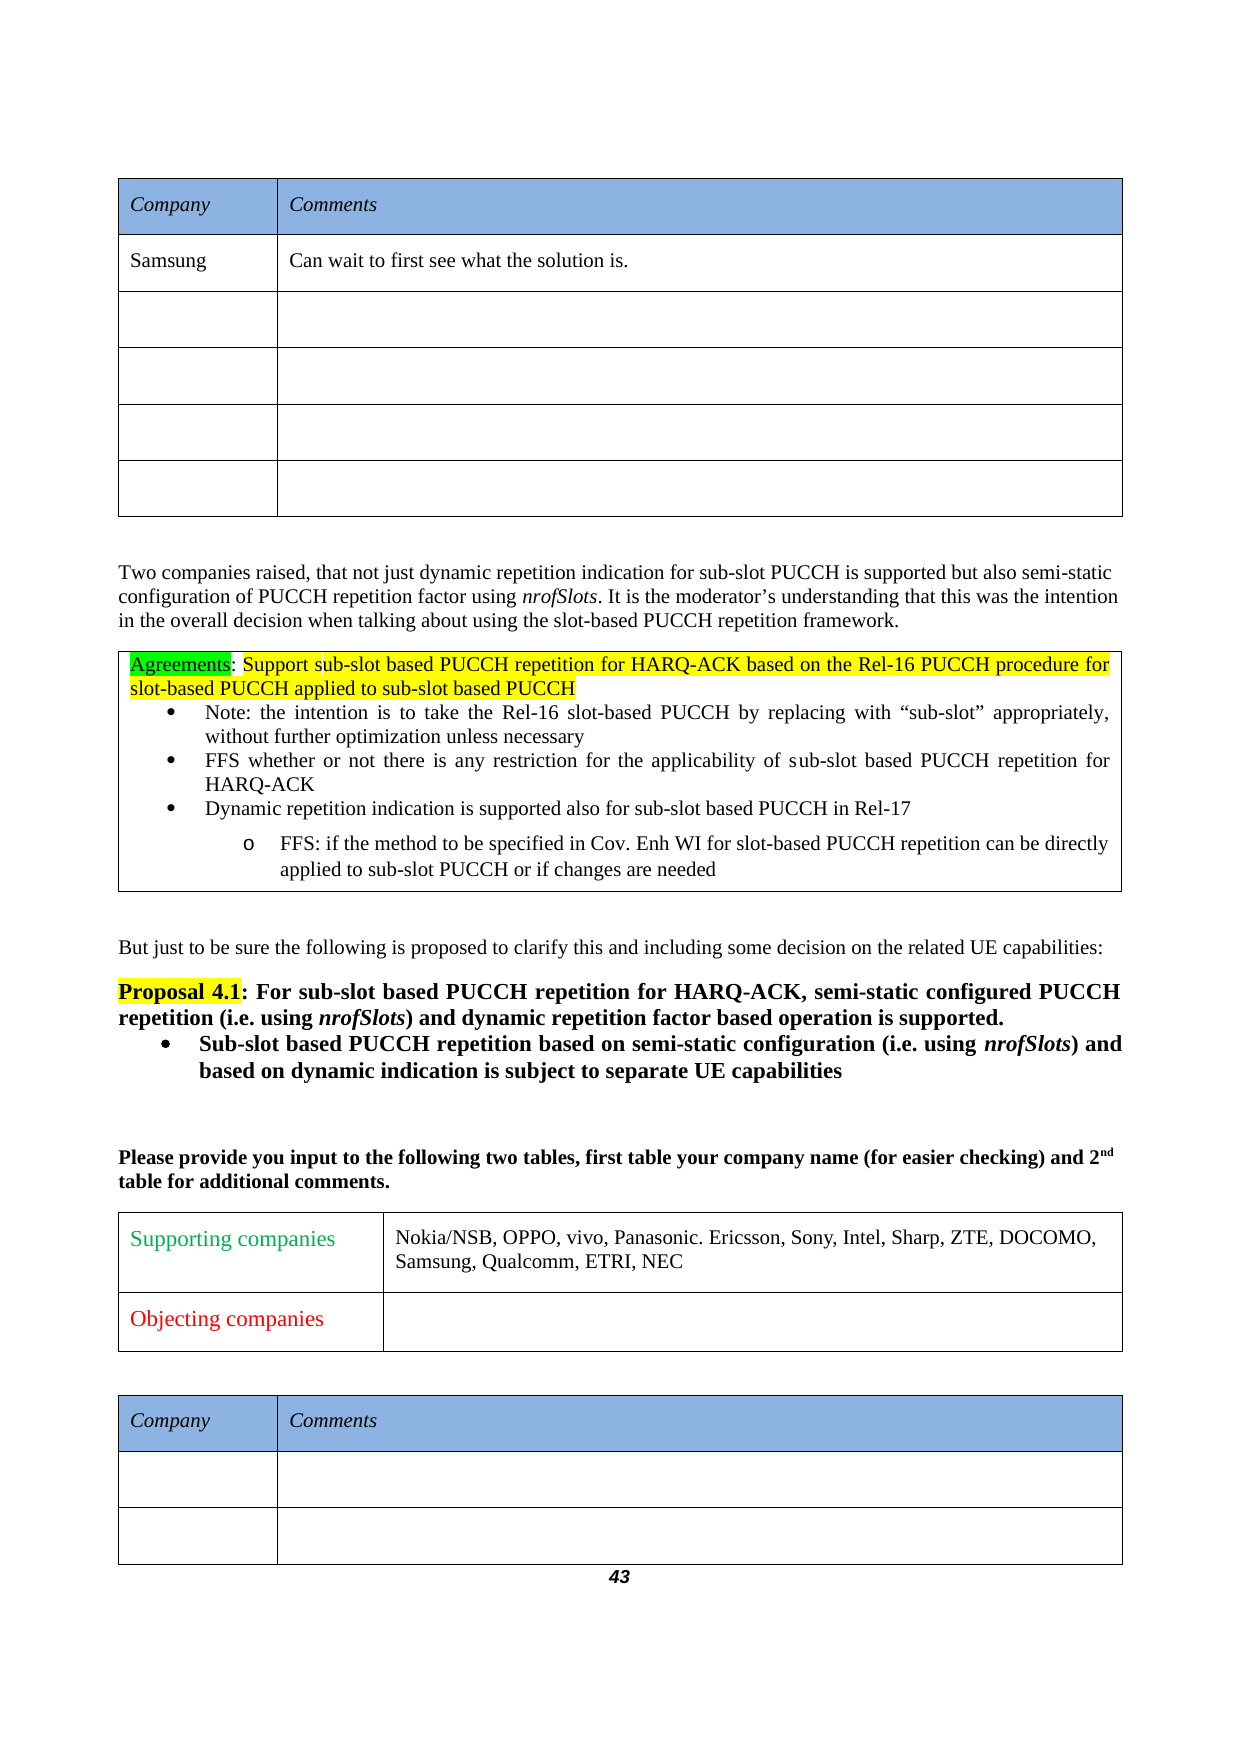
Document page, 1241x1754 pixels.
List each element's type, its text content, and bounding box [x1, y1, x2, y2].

table_cell [119, 461, 277, 516]
table_cell Objecting companies [119, 1293, 383, 1351]
table_cell [119, 1452, 277, 1507]
table_header Agreements: Support sub-slot based PUCCH repetition for HARQ-ACK based on the Rel-16 PUCCH procedure for slot-based PUCCH applied to sub-slot based PUCCH Note: the intention is to take the Rel-16 slot-based PUCCH by replacing with “sub-slot” appropriately, without further optimization unless necessary FFS whether or not there is any restriction for the applicability of sub-slot based PUCCH repetition for HARQ-ACK Dynamic repetition indication is supported also for sub-slot based PUCCH in Rel-17 FFS: if the method to be specified in Cov. Enh WI for slot-based PUCCH repetition can be directly applied to sub-slot PUCCH or if changes are needed [119, 652, 1121, 891]
table_header Company [119, 1396, 277, 1451]
table_cell [278, 1452, 1122, 1507]
text But just to be sure the following is proposed to clarify this and including some decision on the related UE capabilities: [118, 935, 1122, 959]
table_cell [119, 405, 277, 460]
table_header Supporting companies [119, 1213, 383, 1292]
table_cell [278, 405, 1122, 460]
text Please provide you input to the following two tables, first table your company name (for easier checking) and 2nd table for additional comments. [118, 1145, 1122, 1193]
table_header Comments [278, 179, 1122, 234]
table_cell [278, 348, 1122, 403]
table_header Comments [278, 1396, 1122, 1451]
table_header Company [119, 179, 277, 234]
table_cell [278, 1508, 1122, 1563]
table_cell Can wait to first see what the solution is. [278, 235, 1122, 291]
table_cell [384, 1293, 1122, 1351]
text Proposal 4.1: For sub-slot based PUCCH repetition for HARQ-ACK, semi-static configured PUCCH repetition (i.e. using nrofSlots) and dynamic repetition factor based operation is supported. [118, 978, 1122, 1030]
table_header Nokia/NSB, OPPO, vivo, Panasonic. Ericsson, Sony, Intel, Sharp, ZTE, DOCOMO, Samsung, Qualcomm, ETRI, NEC [384, 1213, 1122, 1292]
table_cell [278, 292, 1122, 347]
table_cell [119, 348, 277, 403]
table_cell [119, 1508, 277, 1563]
text Two companies raised, that not just dynamic repetition indication for sub-slot PUCCH is supported but also semi-static configuration of PUCCH repetition factor using nrofSlots. It is the moderator’s understanding that this was the intention in the overall decision when talking about using the slot-based PUCCH repetition framework. [118, 560, 1122, 632]
table_cell [119, 292, 277, 347]
table_cell Samsung [119, 235, 277, 291]
table_cell [278, 461, 1122, 516]
list Sub-slot based PUCCH repetition based on semi-static configuration (i.e. using nrofSlots) and based on dynamic indication is subject to separate UE capabilities [161, 1030, 1122, 1083]
